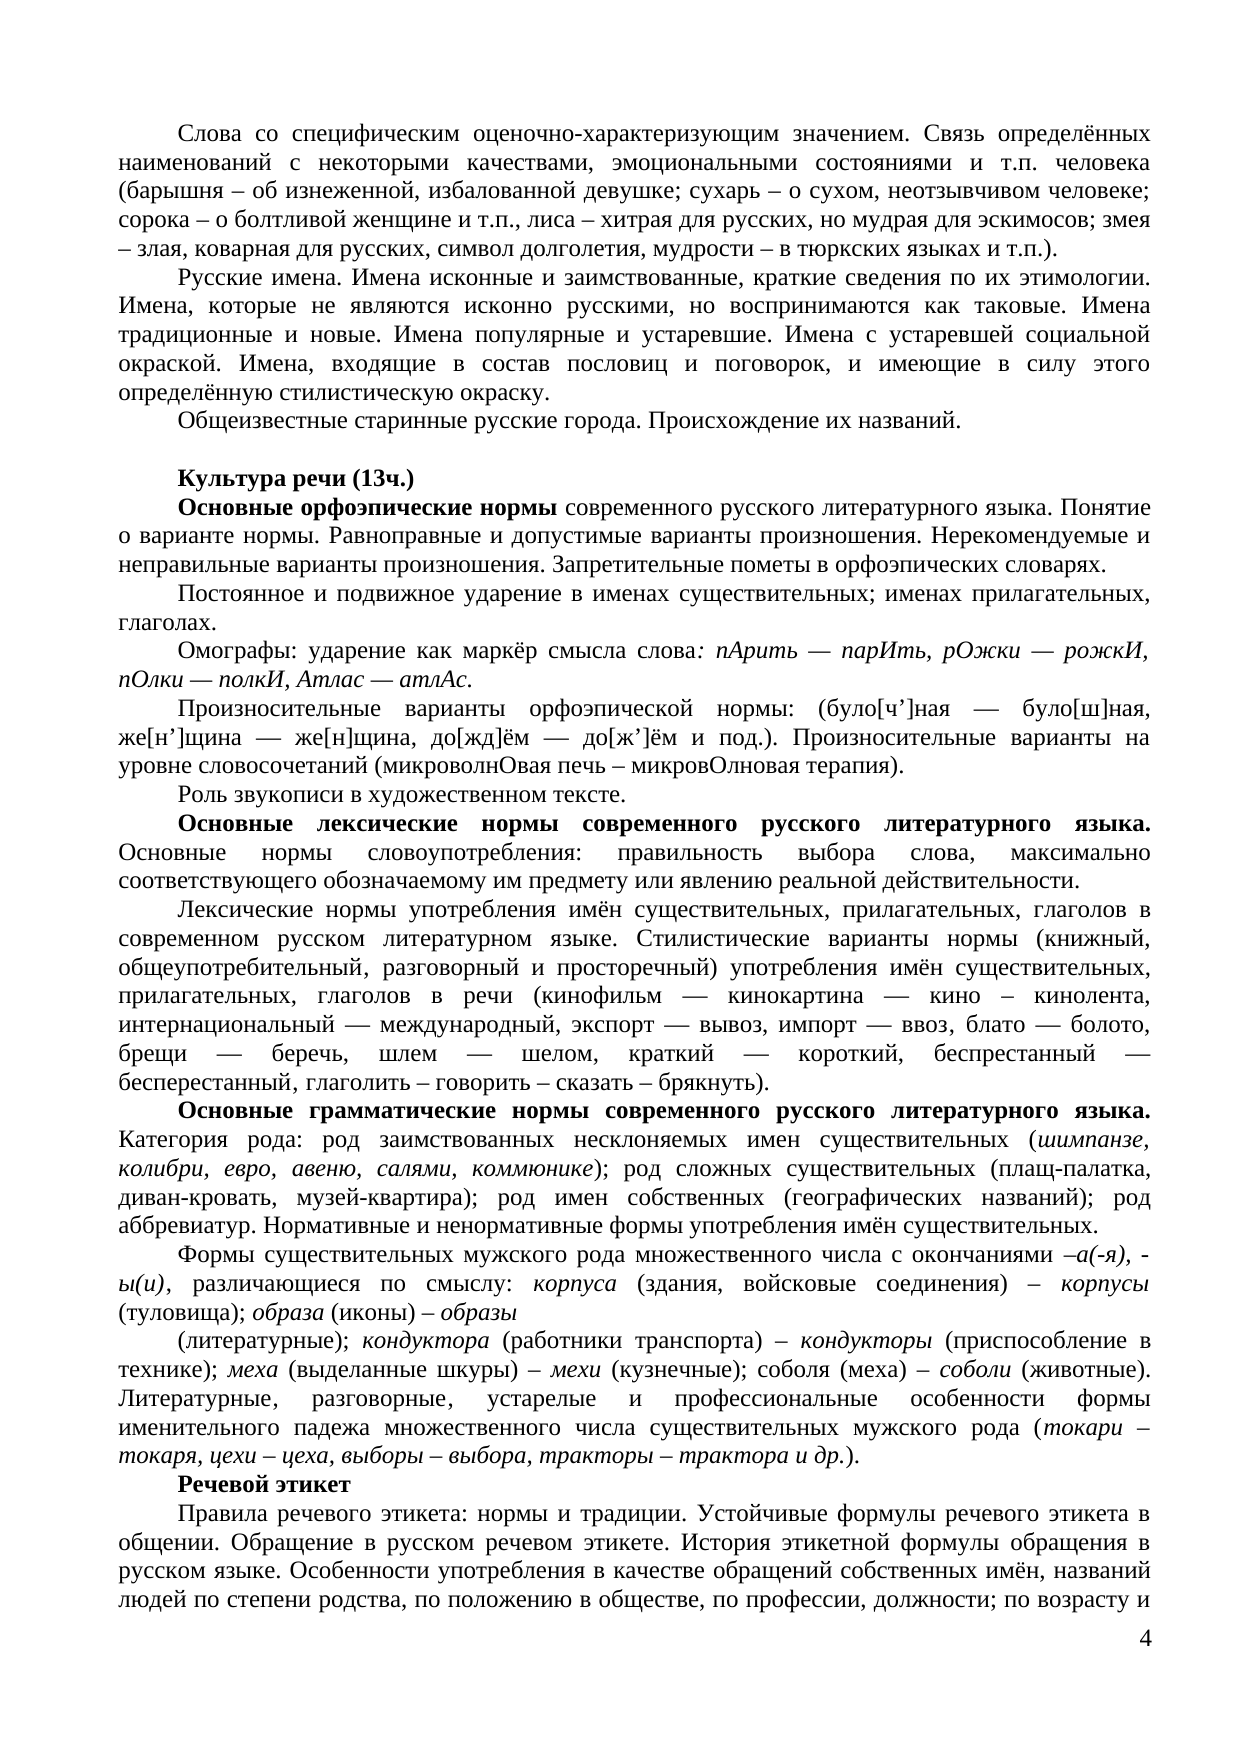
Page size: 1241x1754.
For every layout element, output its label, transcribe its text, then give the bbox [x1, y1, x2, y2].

text Постоянное и подвижное ударение в именах существительных; именах прилагательных, глаголах. [118, 578, 1152, 636]
text Общеизвестные старинные русские города. Происхождение их названий. [118, 406, 1152, 434]
text Культура речи (13ч.) [118, 463, 1152, 492]
text Основные лексические нормы современного русского литературного языка. Основные нормы словоупотребления: правильность выбора слова, максимально соответствующего обозначаемому им предмету или явлению реальной действительности. [118, 808, 1152, 894]
text Формы существительных мужского рода множественного числа с окончаниями –а(-я), -ы(и)‚ различающиеся по смыслу: корпуса (здания, войсковые соединения) – корпусы (туловища); образа (иконы) – образы [118, 1239, 1152, 1326]
text Основные грамматические нормы современного русского литературного языка. Категория рода: род заимствованных несклоняемых имен существительных (шимпанзе, колибри, евро, авеню, салями, коммюнике); род сложных существительных (плащ-палатка, диван-кровать, музей-квартира); род имен собственных (географических названий); род аббревиатур. Нормативные и ненормативные формы употребления имён существительных. [118, 1096, 1152, 1239]
text (литературные); кондуктора (работники транспорта) – кондукторы (приспособление в технике); меха (выделанные шкуры) – мехи (кузнечные); соболя (меха) – соболи (животные). Литературные‚ разговорные‚ устарелые и профессиональные особенности формы именительного падежа множественного числа существительных мужского рода (токари – токаря, цехи – цеха, выборы – выбора, тракторы – трактора и др.). [118, 1326, 1152, 1469]
text Произносительные варианты орфоэпической нормы: (було[ч’]ная — було[ш]ная, же[н’]щина — же[н]щина, до[жд]ём — до[ж’]ём и под.). Произносительные варианты на уровне словосочетаний (микроволнОвая печь – микровОлновая терапия). [118, 693, 1152, 779]
text Речевой этикет [118, 1469, 1152, 1498]
text Слова со специфическим оценочно-характеризующим значением. Связь определённых наименований с некоторыми качествами, эмоциональными состояниями и т.п. человека (барышня – об изнеженной, избалованной девушке; сухарь – о сухом, неотзывчивом человеке; сорока – о болтливой женщине и т.п., лиса – хитрая для русских, но мудрая для эскимосов; змея – злая, коварная для русских, символ долголетия, мудрости – в тюркских языках и т.п.). [118, 118, 1152, 262]
text Основные орфоэпические нормы современного русского литературного языка. Понятие о варианте нормы. Равноправные и допустимые варианты произношения. Нерекомендуемые и неправильные варианты произношения. Запретительные пометы в орфоэпических словарях. [118, 492, 1152, 578]
text Лексические нормы употребления имён существительных, прилагательных, глаголов в современном русском литературном языке. Стилистические варианты нормы (книжный, общеупотребительный‚ разговорный и просторечный) употребления имён существительных, прилагательных, глаголов в речи (кинофильм — кинокартина — кино – кинолента, интернациональный — международный, экспорт — вывоз, импорт — ввоз‚ блато — болото, брещи — беречь, шлем — шелом, краткий — короткий, беспрестанный — бесперестанный‚ глаголить – говорить – сказать – брякнуть). [118, 894, 1152, 1096]
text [118, 1498, 1152, 1613]
text Омографы: ударение как маркёр смысла слова: пАрить — парИть, рОжки — рожкИ, пОлки — полкИ, Атлас — атлАс. [118, 636, 1152, 693]
text Русские имена. Имена исконные и заимствованные, краткие сведения по их этимологии. Имена, которые не являются исконно русскими, но воспринимаются как таковые. Имена традиционные и новые. Имена популярные и устаревшие. Имена с устаревшей социальной окраской. Имена, входящие в состав пословиц и поговорок, и имеющие в силу этого определённую стилистическую окраску. [118, 262, 1152, 406]
text Роль звукописи в художественном тексте. [118, 779, 1152, 808]
